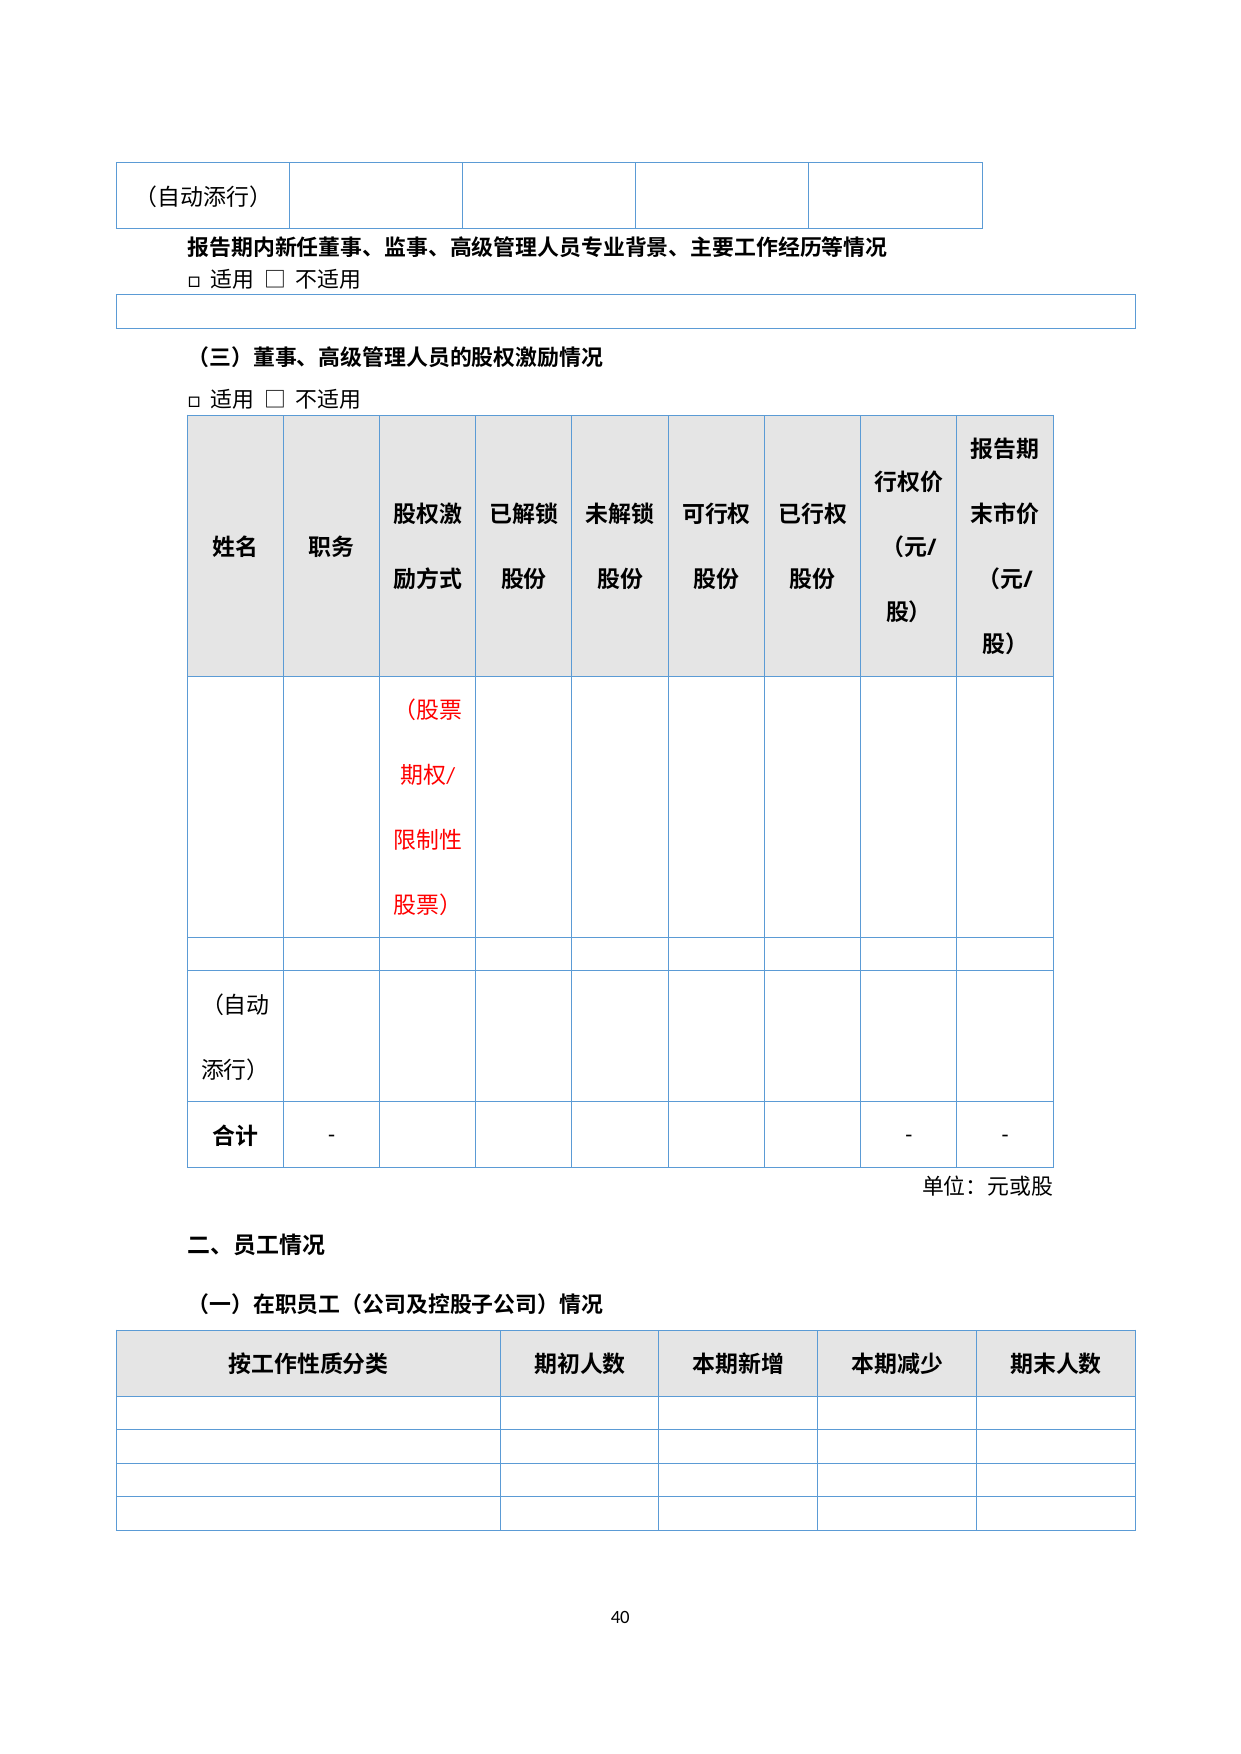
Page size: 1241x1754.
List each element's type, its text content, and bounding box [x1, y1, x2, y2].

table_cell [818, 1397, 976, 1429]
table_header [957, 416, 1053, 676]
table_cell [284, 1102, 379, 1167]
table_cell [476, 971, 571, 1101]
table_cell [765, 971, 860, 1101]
table_header 未解锁股份 [572, 416, 668, 676]
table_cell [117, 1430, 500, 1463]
table_cell （自动添行） [117, 163, 289, 228]
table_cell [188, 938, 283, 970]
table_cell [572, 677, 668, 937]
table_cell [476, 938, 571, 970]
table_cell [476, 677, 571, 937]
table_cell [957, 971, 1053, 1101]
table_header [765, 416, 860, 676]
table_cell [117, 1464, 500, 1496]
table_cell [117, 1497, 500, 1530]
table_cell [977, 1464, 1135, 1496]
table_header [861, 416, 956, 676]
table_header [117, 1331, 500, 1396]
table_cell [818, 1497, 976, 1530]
text 报告期内新任董事、监事、高级管理人员专业背景、主要工作经历等情况 [187, 229, 1053, 262]
table_header 职务 [284, 416, 379, 676]
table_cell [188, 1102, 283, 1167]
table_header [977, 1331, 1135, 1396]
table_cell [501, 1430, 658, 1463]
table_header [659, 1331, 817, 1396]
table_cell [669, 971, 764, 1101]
table_cell [290, 163, 462, 228]
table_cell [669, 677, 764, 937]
table_header 已解锁股份 [476, 416, 571, 676]
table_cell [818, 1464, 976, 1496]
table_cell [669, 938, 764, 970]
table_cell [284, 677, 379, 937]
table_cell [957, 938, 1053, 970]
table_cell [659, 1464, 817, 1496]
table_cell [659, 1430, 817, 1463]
text 二、员工情况 [187, 1211, 1053, 1276]
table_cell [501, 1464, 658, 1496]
text 单位：元或股 [843, 1168, 1053, 1201]
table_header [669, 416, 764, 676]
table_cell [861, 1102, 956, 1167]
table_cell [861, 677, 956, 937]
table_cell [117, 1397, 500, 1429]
table_cell [636, 163, 808, 228]
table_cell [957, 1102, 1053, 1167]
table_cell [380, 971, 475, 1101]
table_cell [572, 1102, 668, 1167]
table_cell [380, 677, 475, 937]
text □ 适用 □ 不适用 [187, 262, 1053, 294]
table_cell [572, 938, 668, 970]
table_header 股权激励方式 [380, 416, 475, 676]
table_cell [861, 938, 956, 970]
text （一）在职员工（公司及控股子公司）情况 [187, 1287, 1053, 1319]
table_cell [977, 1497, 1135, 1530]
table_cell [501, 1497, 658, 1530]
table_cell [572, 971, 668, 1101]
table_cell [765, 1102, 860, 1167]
table_header 姓名 [188, 416, 283, 676]
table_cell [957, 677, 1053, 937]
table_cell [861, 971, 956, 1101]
table_header [117, 295, 1135, 328]
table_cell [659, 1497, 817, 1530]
table_cell [809, 163, 982, 228]
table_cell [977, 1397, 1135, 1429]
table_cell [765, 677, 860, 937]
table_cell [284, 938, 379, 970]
text （三）董事、高级管理人员的股权激励情况 [187, 339, 1053, 372]
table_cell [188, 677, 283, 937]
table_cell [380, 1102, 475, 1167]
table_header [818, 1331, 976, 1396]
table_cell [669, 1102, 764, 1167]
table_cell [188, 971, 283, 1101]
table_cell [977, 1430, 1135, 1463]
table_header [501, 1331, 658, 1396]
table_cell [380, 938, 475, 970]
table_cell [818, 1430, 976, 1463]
text □ 适用 □ 不适用 [187, 382, 1053, 414]
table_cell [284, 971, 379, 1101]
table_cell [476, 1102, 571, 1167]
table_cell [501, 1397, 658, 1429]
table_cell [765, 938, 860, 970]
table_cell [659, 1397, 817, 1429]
table_cell [463, 163, 635, 228]
